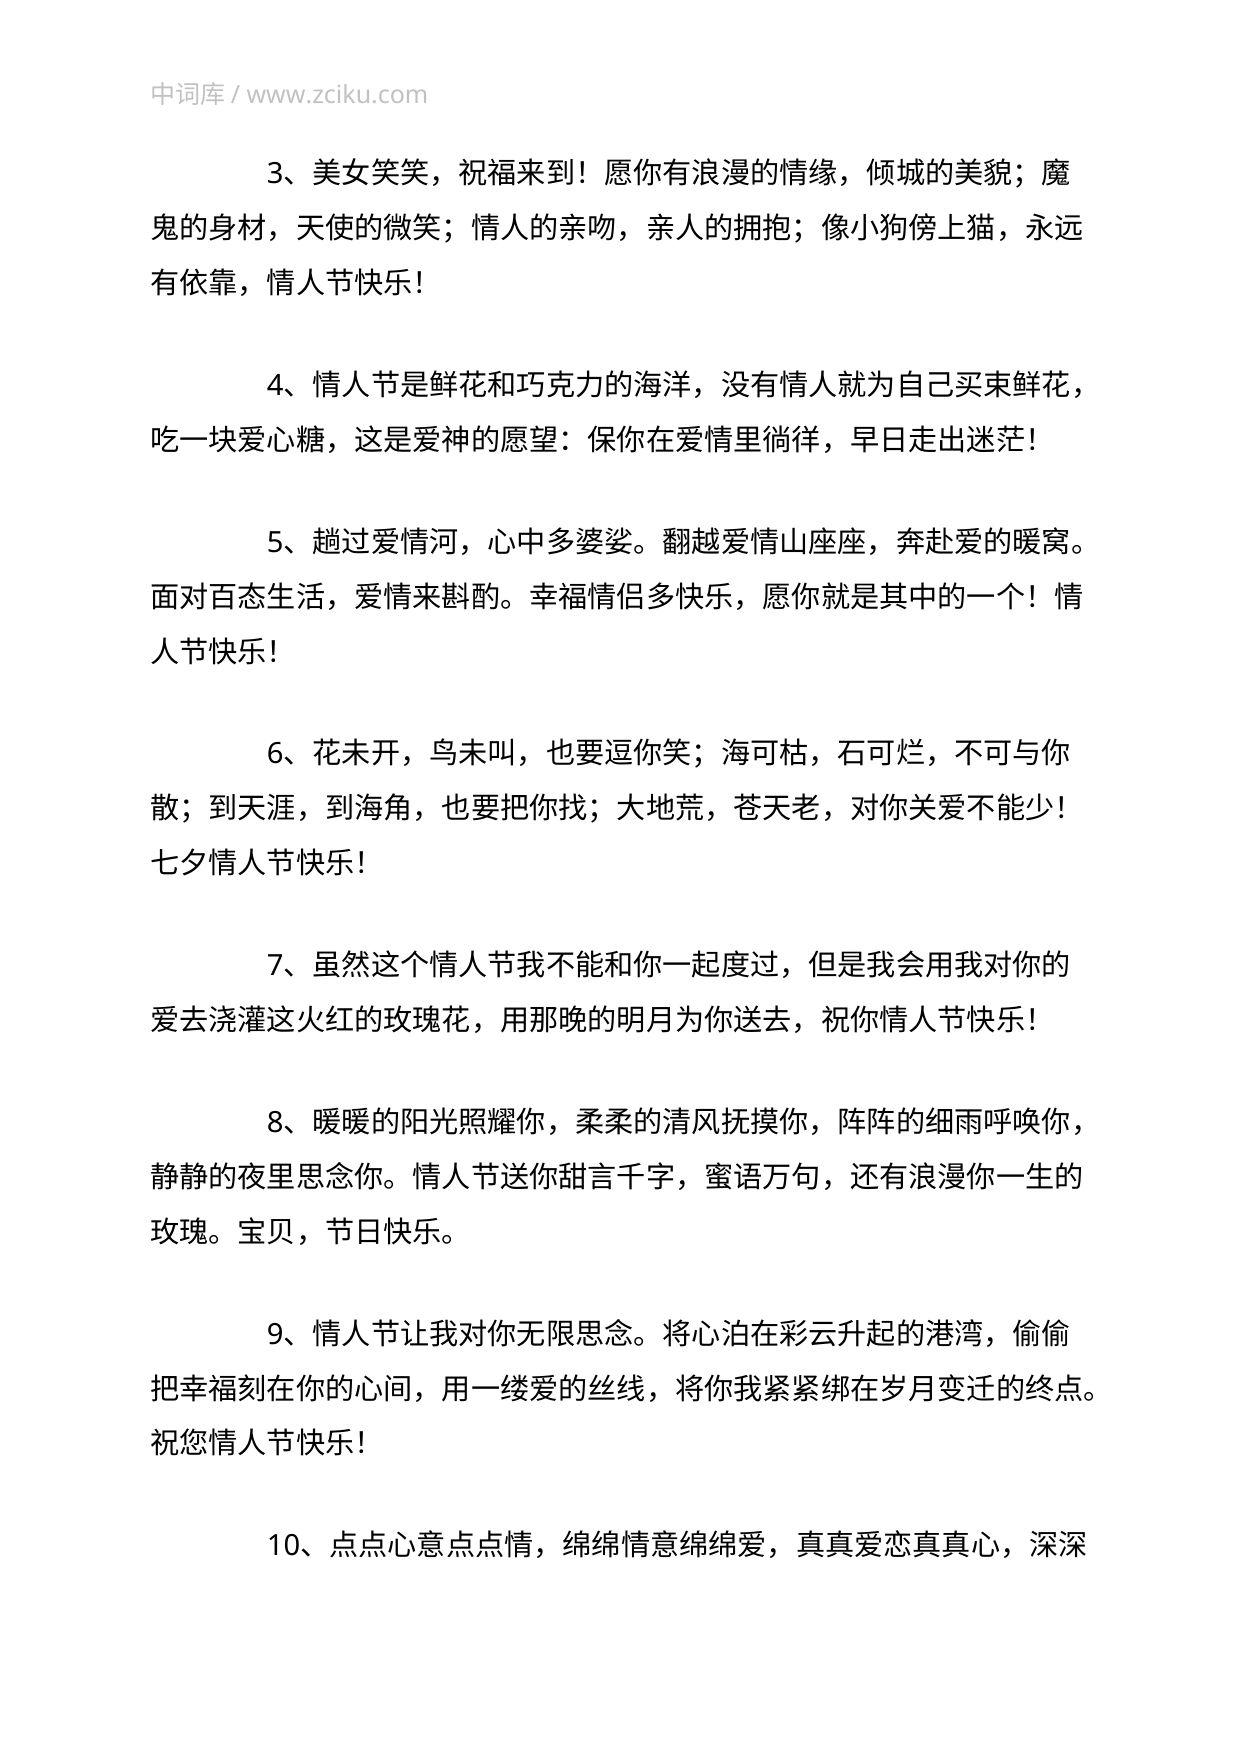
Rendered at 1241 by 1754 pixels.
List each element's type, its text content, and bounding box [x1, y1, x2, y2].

text 6、花未开，鸟未叫，也要逗你笑；海可枯，石可烂，不可与你散；到天涯，到海角，也要把你找；大地荒，苍天老，对你关爱不能少！七夕情人节快乐！ [150, 730, 1090, 882]
text 5、趟过爱情河，心中多婆娑。翻越爱情山座座，奔赴爱的暖窝。面对百态生活，爱情来斟酌。幸福情侣多快乐，愿你就是其中的一个！情人节快乐！ [150, 518, 1090, 671]
text 9、情人节让我对你无限思念。将心泊在彩云升起的港湾，偷偷把幸福刻在你的心间，用一缕爱的丝线，将你我紧紧绑在岁月变迁的终点。祝您情人节快乐！ [150, 1310, 1090, 1462]
text 7、虽然这个情人节我不能和你一起度过，但是我会用我对你的爱去浇灌这火红的玫瑰花，用那晚的明月为你送去，祝你情人节快乐！ [150, 942, 1090, 1039]
text 3、美女笑笑，祝福来到！愿你有浪漫的情缘，倾城的美貌；魔鬼的身材，天使的微笑；情人的亲吻，亲人的拥抱；像小狗傍上猫，永远有依靠，情人节快乐！ [150, 150, 1090, 302]
text 8、暖暖的阳光照耀你，柔柔的清风抚摸你，阵阵的细雨呼唤你，静静的夜里思念你。情人节送你甜言千字，蜜语万句，还有浪漫你一生的玫瑰。宝贝，节日快乐。 [150, 1098, 1090, 1251]
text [150, 1522, 1090, 1564]
text 4、情人节是鲜花和巧克力的海洋，没有情人就为自己买束鲜花，吃一块爱心糖，这是爱神的愿望：保你在爱情里徜徉，早日走出迷茫！ [150, 362, 1090, 459]
